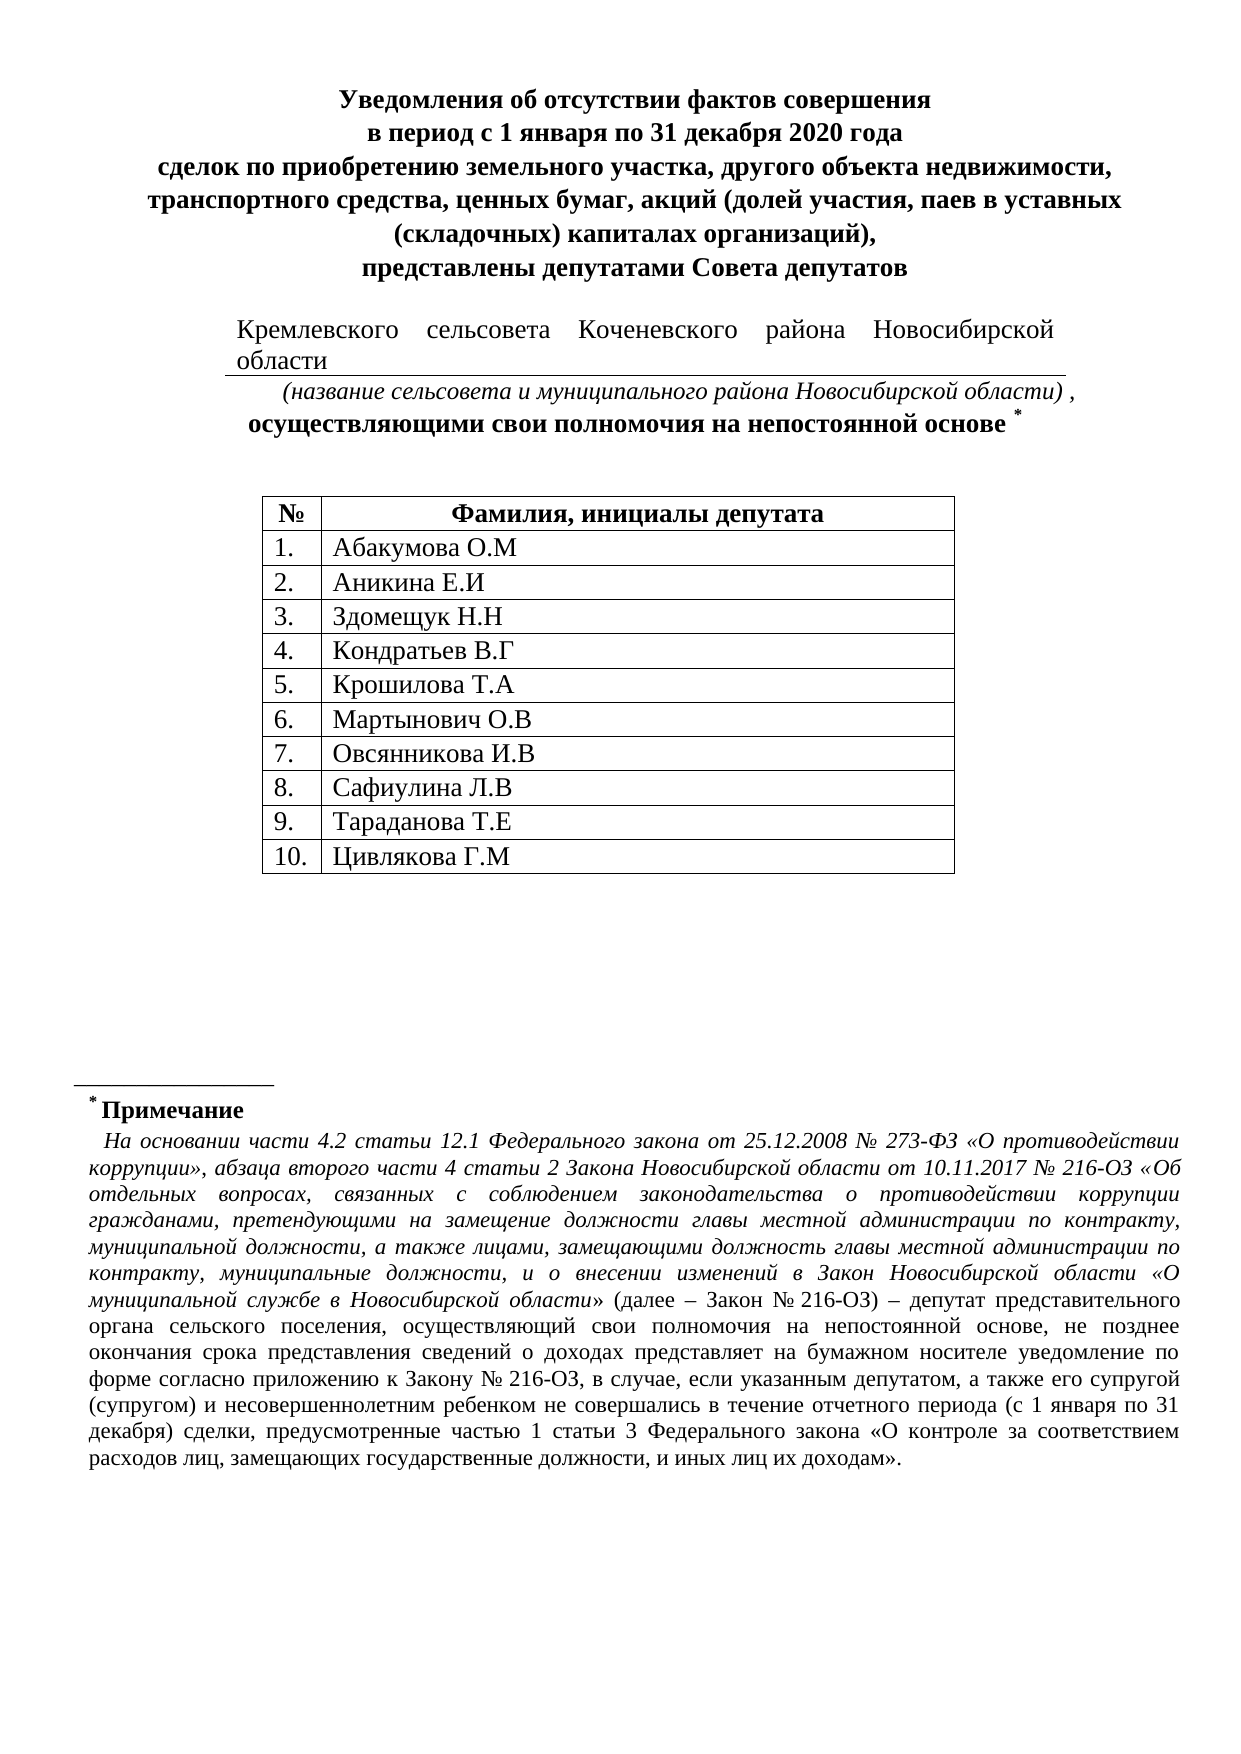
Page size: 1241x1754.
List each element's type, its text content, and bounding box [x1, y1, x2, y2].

text Уведомления об отсутствии фактов совершения [89, 83, 1181, 114]
table_cell Мартынович О.В [322, 703, 954, 736]
text представлены депутатами Совета депутатов [89, 251, 1181, 282]
table_cell Кондратьев В.Г [322, 634, 954, 667]
table_cell Цивлякова Г.М [322, 840, 954, 873]
table_cell 1. [263, 531, 321, 564]
table_cell Здомещук Н.Н [322, 600, 954, 633]
text осуществляющими свои полномочия на непостоянной основе * [89, 405, 1181, 438]
text транспортного средства, ценных бумаг, акций (долей участия, паев в уставных [89, 183, 1181, 215]
text (складочных) капиталах организаций), [89, 217, 1181, 248]
table_cell Овсянникова И.В [322, 737, 954, 770]
table_cell Абакумова О.М [322, 531, 954, 564]
list * Примечание [59, 1091, 1181, 1125]
table_cell 6. [263, 703, 321, 736]
text ________________ [29, 1060, 1181, 1089]
table_cell 7. [263, 737, 321, 770]
table_cell Сафиулина Л.В [322, 771, 954, 804]
text На основании части 4.2 статьи 12.1 Федерального закона от 25.12.2008 № 273-ФЗ «О противодействии коррупции», абзаца второго части 4 статьи 2 Закона Новосибирской области от 10.11.2017 № 216-ОЗ «Об отдельных вопросах, связанных с соблюдением законодательства о противодействии коррупции гражданами, претендующими на замещение должности главы местной администрации по контракту, муниципальной должности, а также лицами, замещающими должность главы местной администрации по контракту, муниципальные должности, и о внесении изменений в Закон Новосибирской области «О муниципальной службе в Новосибирской области» (далее – Закон № 216-ОЗ) – депутат представительного органа сельского поселения, осуществляющий свои полномочия на непостоянной основе, не позднее окончания срока представления сведений о доходах представляет на бумажном носителе уведомление по форме согласно приложению к Закону № 216-ОЗ, в случае, если указанным депутатом, а также его супругой (супругом) и несовершеннолетним ребенком не совершались в течение отчетного периода (с 1 января по 31 декабря) сделки, предусмотренные частью 1 статьи 3 Федерального закона «О контроле за соответствием расходов лиц, замещающих государственные должности, и иных лиц их доходам». [89, 1127, 1181, 1470]
table_cell 5. [263, 669, 321, 702]
table_cell 4. [263, 634, 321, 667]
table_cell 10. [263, 840, 321, 873]
table_cell 3. [263, 600, 321, 633]
table_cell Аникина Е.И [322, 566, 954, 599]
table_header Фамилия, инициалы депутата [322, 497, 954, 530]
text сделок по приобретению земельного участка, другого объекта недвижимости, [89, 150, 1181, 181]
table_cell Крошилова Т.А [322, 669, 954, 702]
table_cell 2. [263, 566, 321, 599]
text (название сельсовета и муниципального района Новосибирской области) , [89, 376, 1181, 405]
table_header № [263, 497, 321, 530]
table_cell 8. [263, 771, 321, 804]
table_cell Тараданова Т.Е [322, 806, 954, 839]
table_header Кремлевского сельсовета Коченевского района Новосибирской области [225, 313, 1066, 375]
text в период с 1 января по 31 декабря 2020 года [89, 116, 1181, 147]
table_cell 9. [263, 806, 321, 839]
